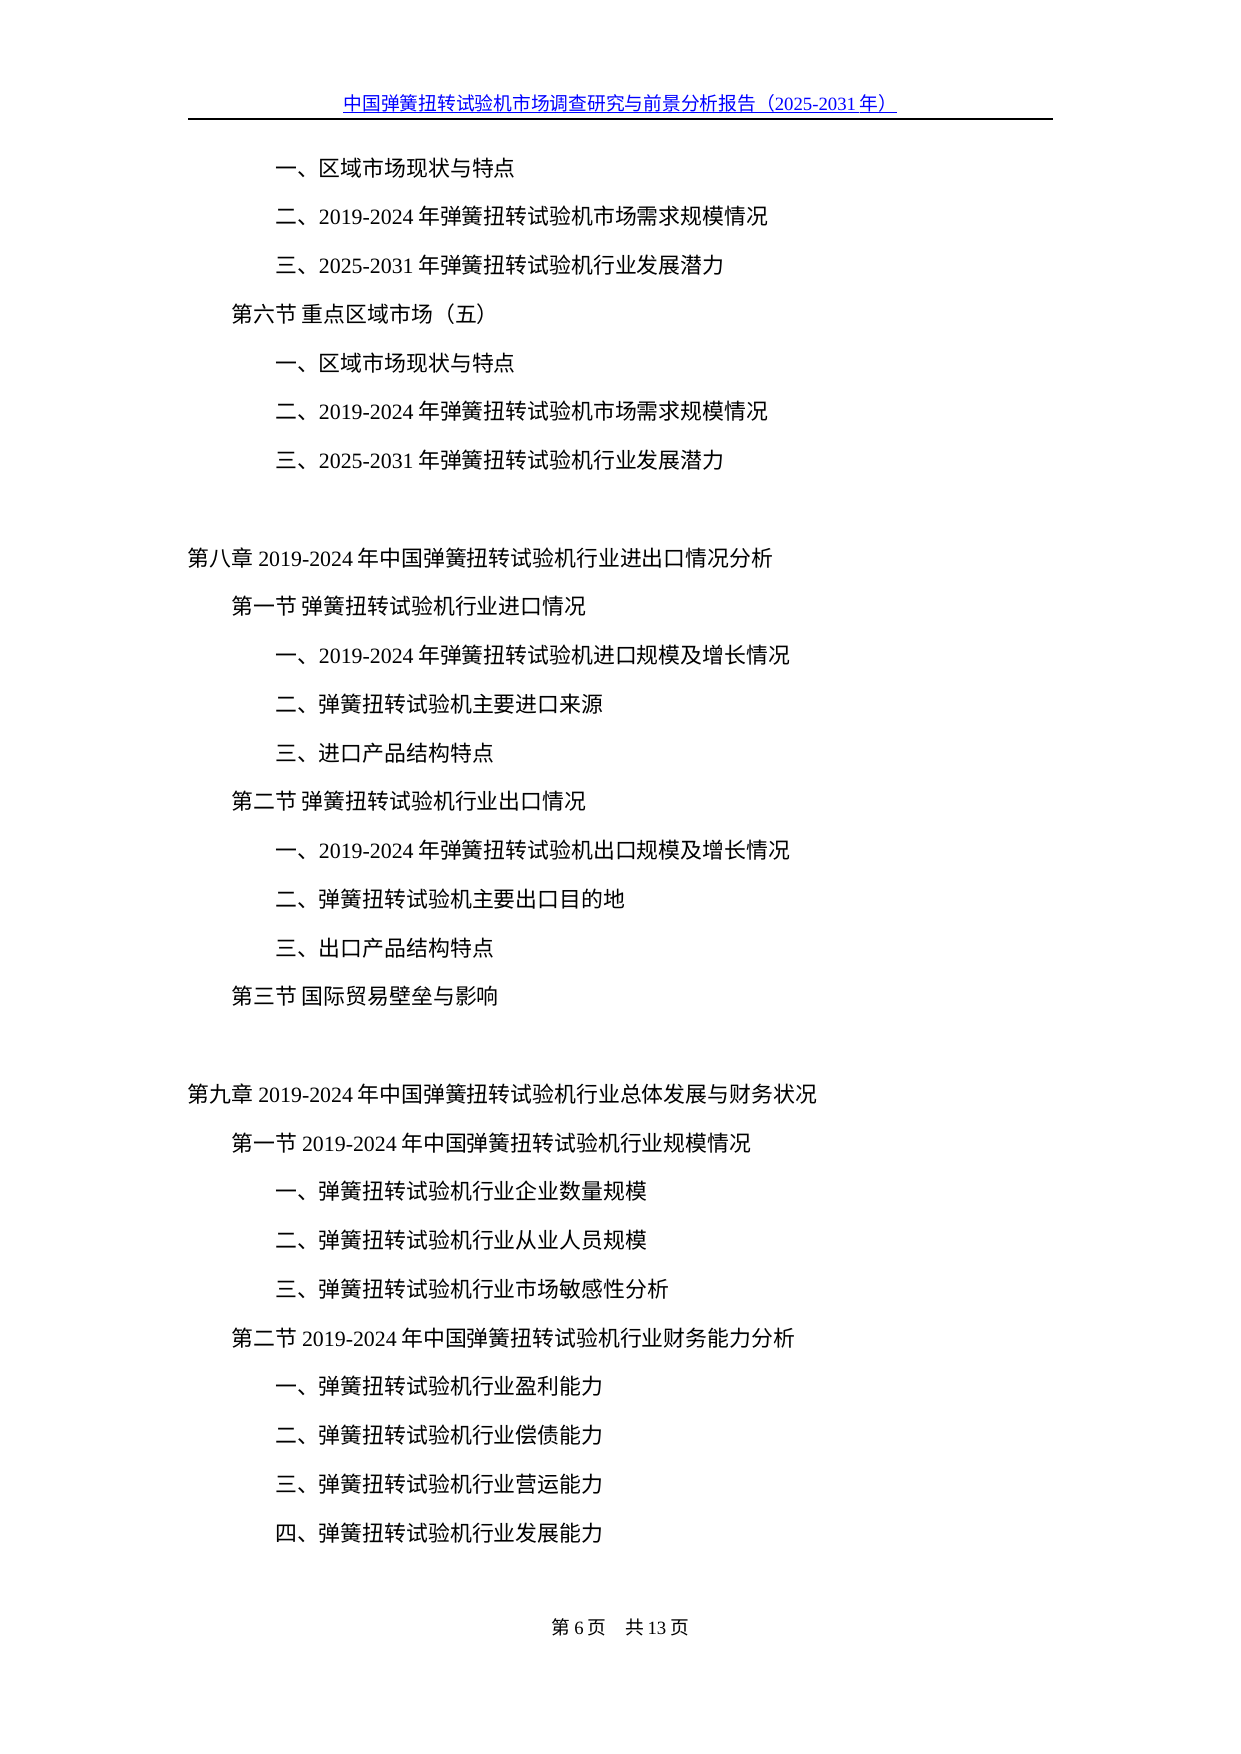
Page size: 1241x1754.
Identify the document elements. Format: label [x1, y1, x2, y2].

text [187, 150, 1053, 1548]
